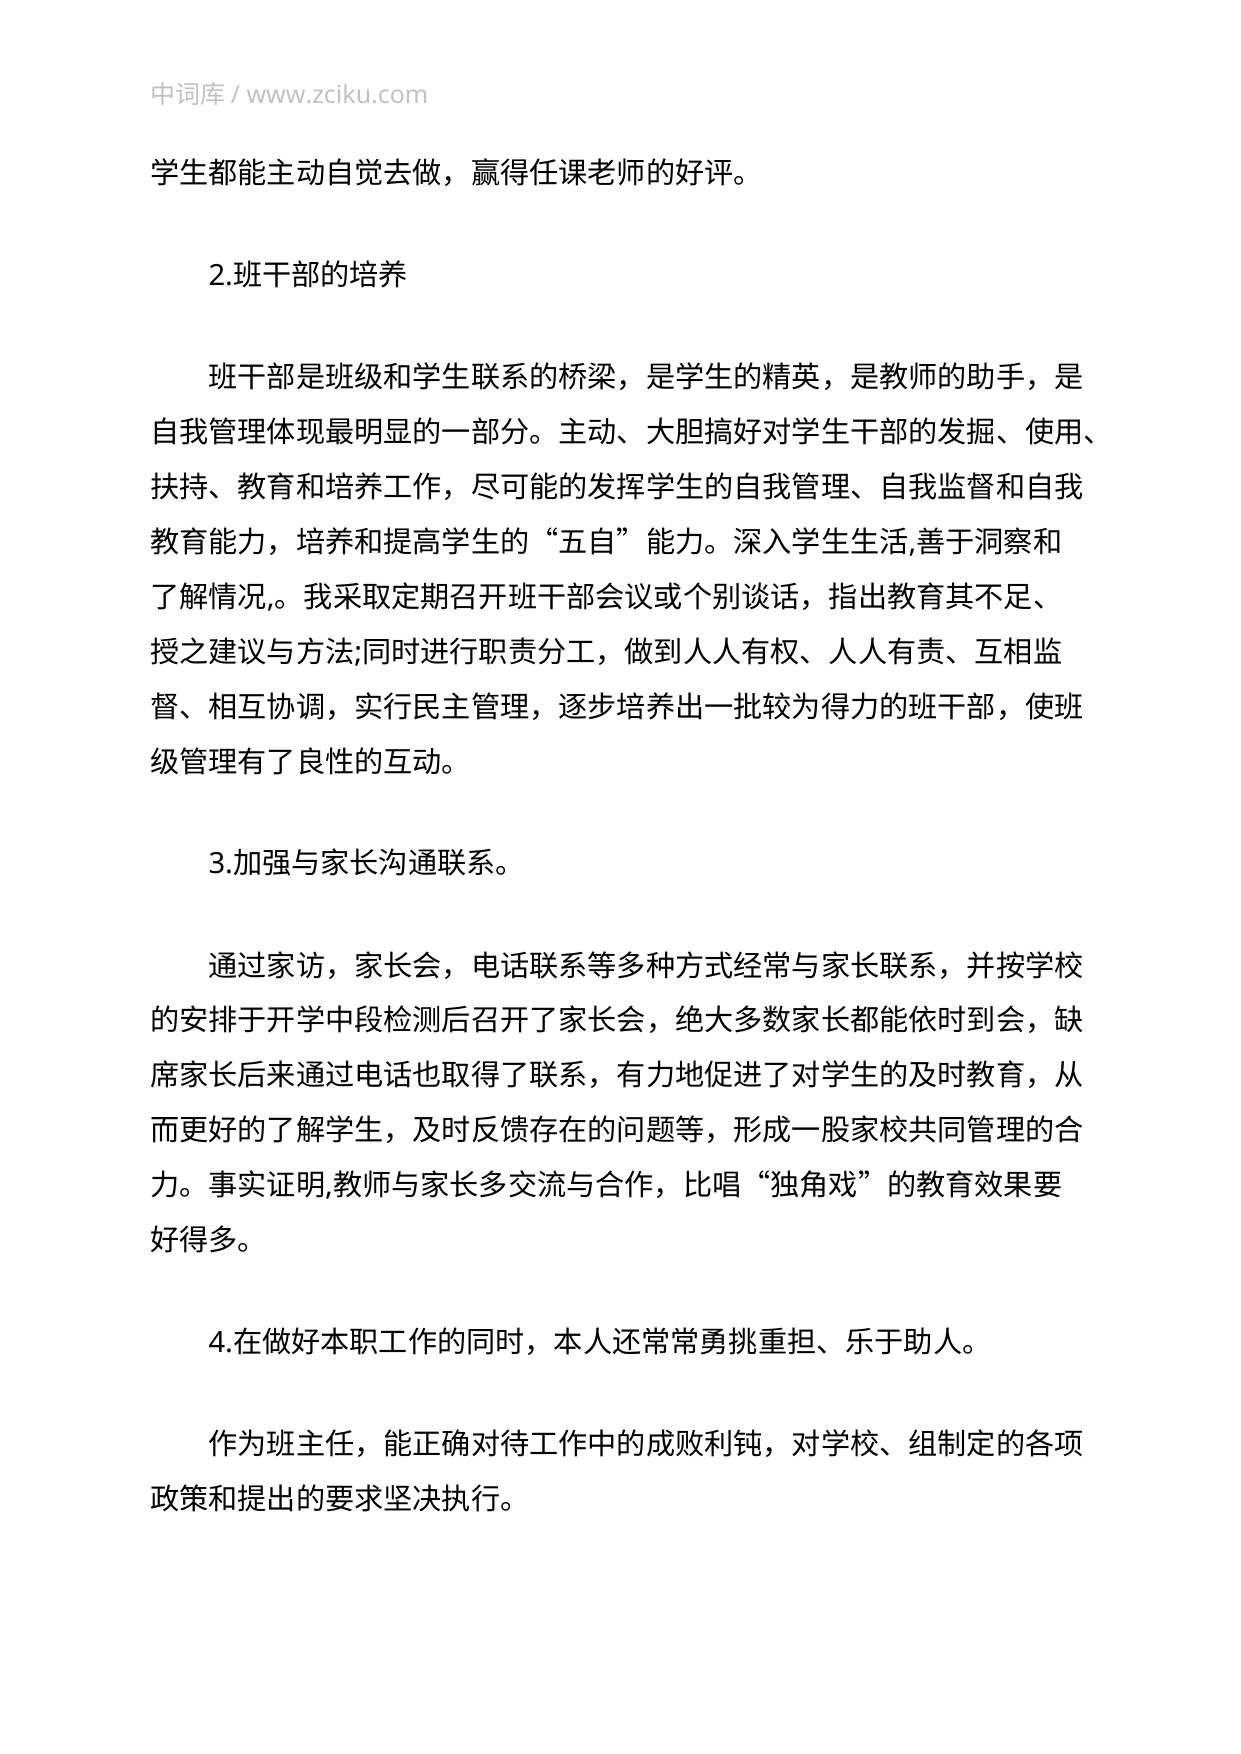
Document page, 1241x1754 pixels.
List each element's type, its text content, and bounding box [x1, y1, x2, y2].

text 作为班主任，能正确对待工作中的成败利钝，对学校、组制定的各项政策和提出的要求坚决执行。 [150, 1420, 1090, 1518]
text 班干部是班级和学生联系的桥梁，是学生的精英，是教师的助手，是自我管理体现最明显的一部分。主动、大胆搞好对学生干部的发掘、使用、扶持、教育和培养工作，尽可能的发挥学生的自我管理、自我监督和自我教育能力，培养和提高学生的“五自”能力。深入学生生活,善于洞察和了解情况,。我采取定期召开班干部会议或个别谈话，指出教育其不足、授之建议与方法;同时进行职责分工，做到人人有权、人人有责、互相监督、相互协调，实行民主管理，逐步培养出一批较为得力的班干部，使班级管理有了良性的互动。 [150, 354, 1090, 781]
text 3.加强与家长沟通联系。 [150, 840, 1090, 882]
text 2.班干部的培养 [150, 252, 1090, 294]
text 通过家访，家长会，电话联系等多种方式经常与家长联系，并按学校的安排于开学中段检测后召开了家长会，绝大多数家长都能依时到会，缺席家长后来通过电话也取得了联系，有力地促进了对学生的及时教育，从而更好的了解学生，及时反馈存在的问题等，形成一股家校共同管理的合力。事实证明,教师与家长多交流与合作，比唱“独角戏”的教育效果要好得多。 [150, 942, 1090, 1259]
text 4.在做好本职工作的同时，本人还常常勇挑重担、乐于助人。 [150, 1318, 1090, 1361]
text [150, 150, 1090, 192]
